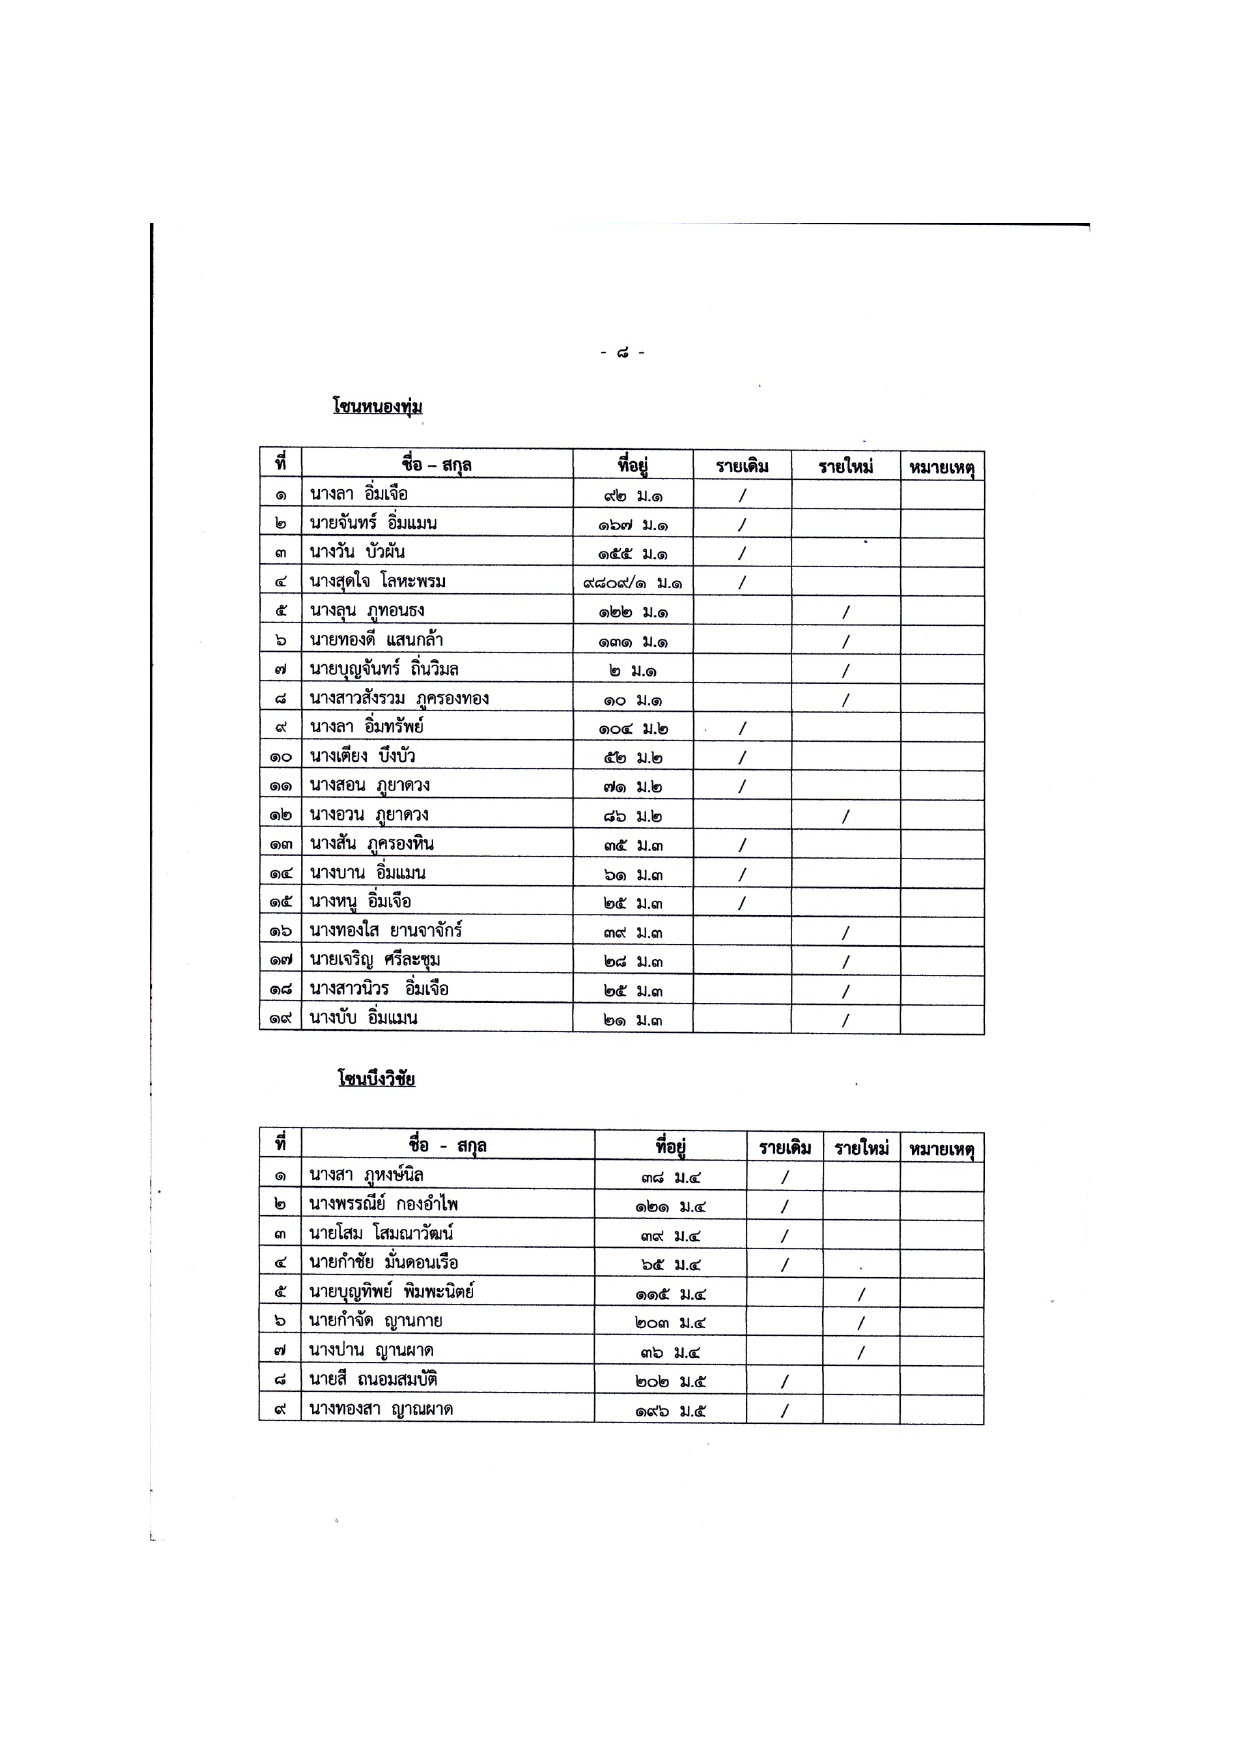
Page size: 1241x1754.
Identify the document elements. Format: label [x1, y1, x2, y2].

picture [150, 223, 1091, 1541]
